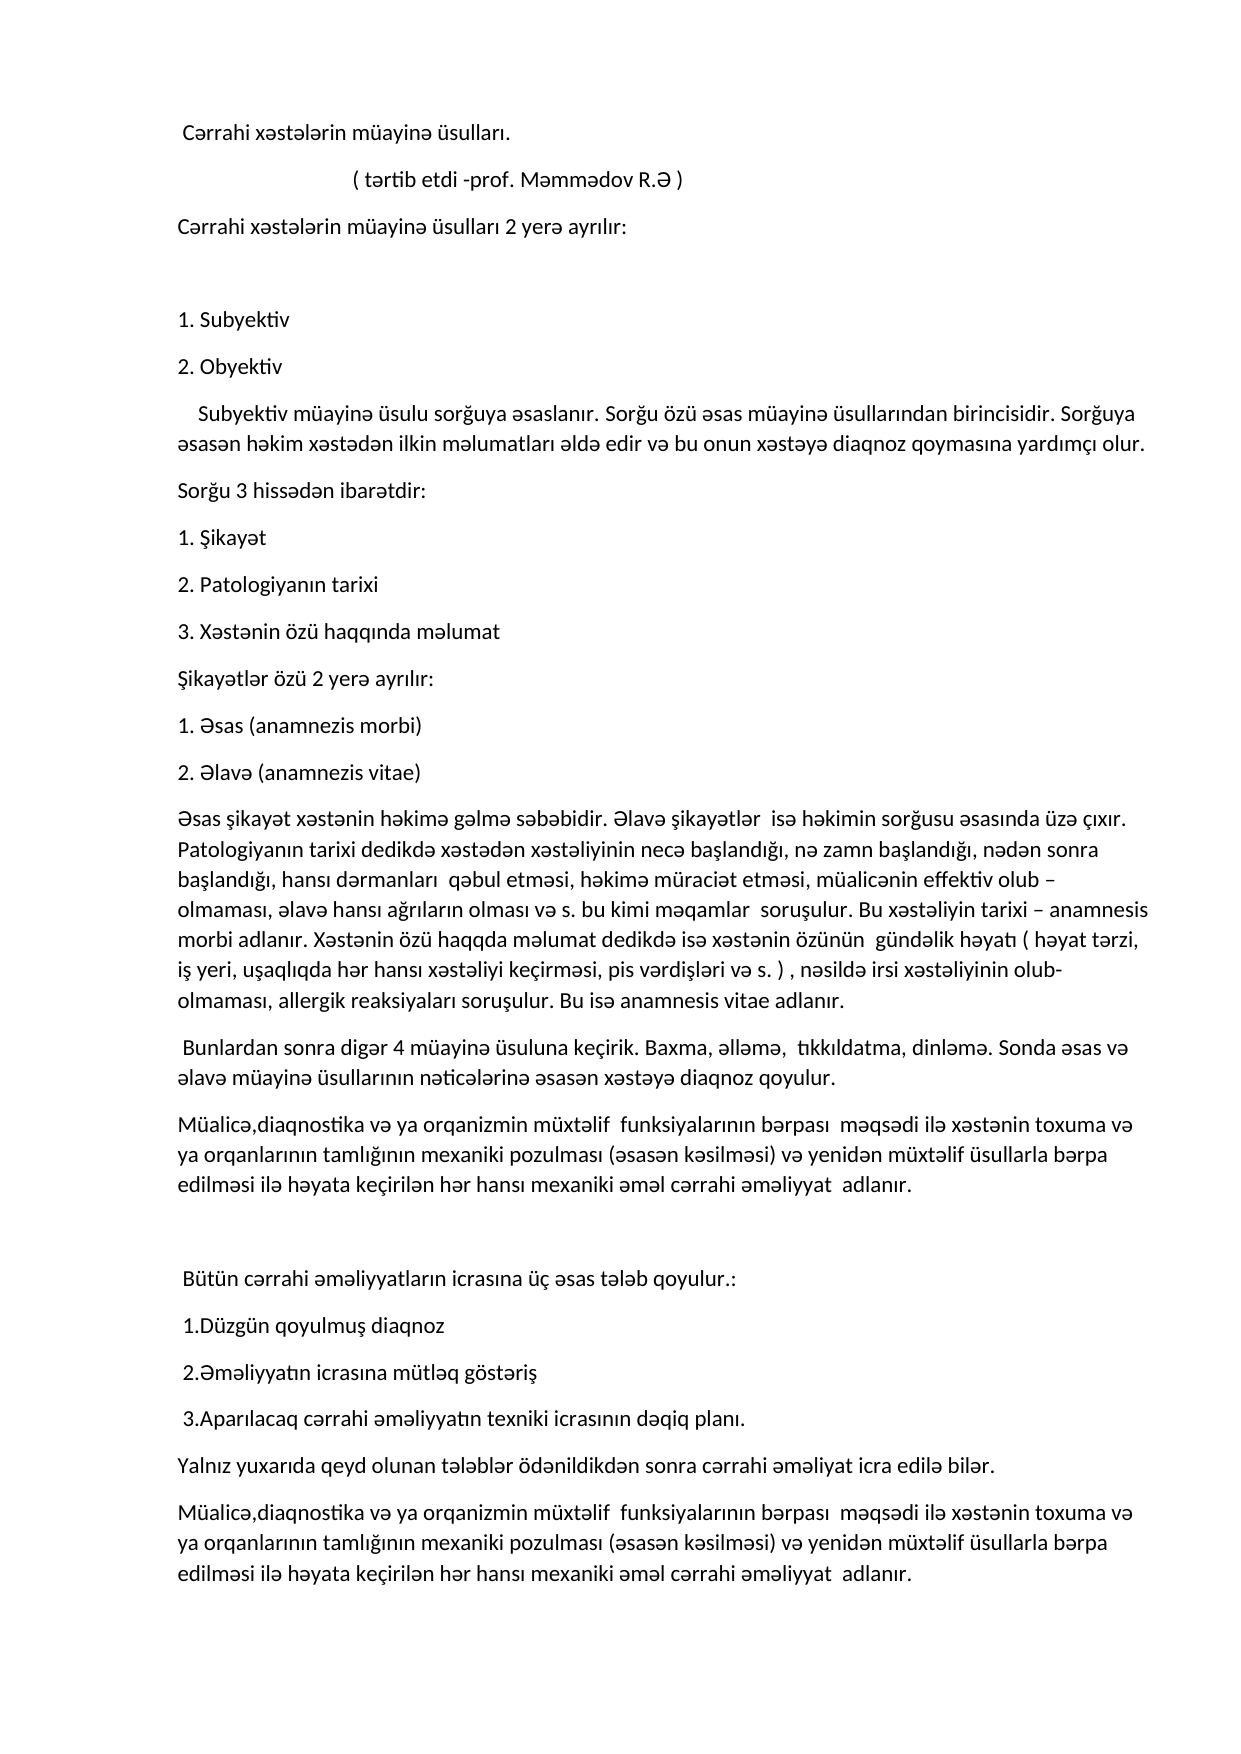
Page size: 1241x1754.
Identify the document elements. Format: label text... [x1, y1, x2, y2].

text 1. Subyektiv [177, 306, 1152, 334]
text 1. Şikayət [177, 523, 1152, 551]
text Müalicə,diaqnostika və ya orqanizmin müxtəlif funksiyalarının bərpası məqsədi ilə xəstənin toxuma və ya orqanlarının tamlığının mexaniki pozulması (əsasən kəsilməsi) və yenidən müxtəlif üsullarla bərpa edilməsi ilə həyata keçirilən hər hansı mexaniki əməl cərrahi əməliyyat adlanır. [177, 1110, 1152, 1198]
text Bunlardan sonra digər 4 müayinə üsuluna keçirik. Baxma, əlləmə, tıkkıldatma, dinləmə. Sonda əsas və əlavə müayinə üsullarının nəticələrinə əsasən xəstəyə diaqnoz qoyulur. [177, 1033, 1152, 1091]
text Sorğu 3 hissədən ibarətdir: [177, 476, 1152, 504]
text 2.Əməliyyatın icrasına mütləq göstəriş [177, 1358, 1152, 1386]
text Əsas şikayət xəstənin həkimə gəlmə səbəbidir. Əlavə şikayətlər isə həkimin sorğusu əsasında üzə çıxır. Patologiyanın tarixi dedikdə xəstədən xəstəliyinin necə başlandığı, nə zamn başlandığı, nədən sonra başlandığı, hansı dərmanları qəbul etməsi, həkimə müraciət etməsi, müalicənin effektiv olub – olmaması, əlavə hansı ağrıların olması və s. bu kimi məqamlar soruşulur. Bu xəstəliyin tarixi – anamnesis morbi adlanır. Xəstənin özü haqqda məlumat dedikdə isə xəstənin özünün gündəlik həyatı ( həyat tərzi, iş yeri, uşaqlıqda hər hansı xəstəliyi keçirməsi, pis vərdişləri və s. ) , nəsildə irsi xəstəliyinin olub-olmaması, allergik reaksiyaları soruşulur. Bu isə anamnesis vitae adlanır. [177, 804, 1152, 1014]
text Yalnız yuxarıda qeyd olunan tələblər ödənildikdən sonra cərrahi əməliyat icra edilə bilər. [177, 1451, 1152, 1479]
text 3.Aparılacaq cərrahi əməliyyatın texniki icrasının dəqiq planı. [177, 1404, 1152, 1433]
text Müalicə,diaqnostika və ya orqanizmin müxtəlif funksiyalarının bərpası məqsədi ilə xəstənin toxuma və ya orqanlarının tamlığının mexaniki pozulması (əsasən kəsilməsi) və yenidən müxtəlif üsullarla bərpa edilməsi ilə həyata keçirilən hər hansı mexaniki əməl cərrahi əməliyyat adlanır. [177, 1498, 1152, 1587]
text 2. Obyektiv [177, 352, 1152, 381]
text Subyektiv müayinə üsulu sorğuya əsaslanır. Sorğu özü əsas müayinə üsullarından birincisidir. Sorğuya əsasən həkim xəstədən ilkin məlumatları əldə edir və bu onun xəstəyə diaqnoz qoymasına yardımçı olur. [177, 399, 1152, 458]
text Cərrahi xəstələrin müayinə üsulları. [177, 118, 1152, 146]
text 1.Düzgün qoyulmuş diaqnoz [177, 1311, 1152, 1339]
text 2. Əlavə (anamnezis vitae) [177, 758, 1152, 786]
text 3. Xəstənin özü haqqında məlumat [177, 617, 1152, 645]
text Şikayətlər özü 2 yerə ayrılır: [177, 664, 1152, 692]
text Bütün cərrahi əməliyyatların icrasına üç əsas tələb qoyulur.: [177, 1264, 1152, 1292]
text 2. Patologiyanın tarixi [177, 570, 1152, 598]
text 1. Əsas (anamnezis morbi) [177, 711, 1152, 739]
text Cərrahi xəstələrin müayinə üsulları 2 yerə ayrılır: [177, 212, 1152, 240]
text ( tərtib etdi -prof. Məmmədov R.Ə ) [177, 165, 1152, 193]
